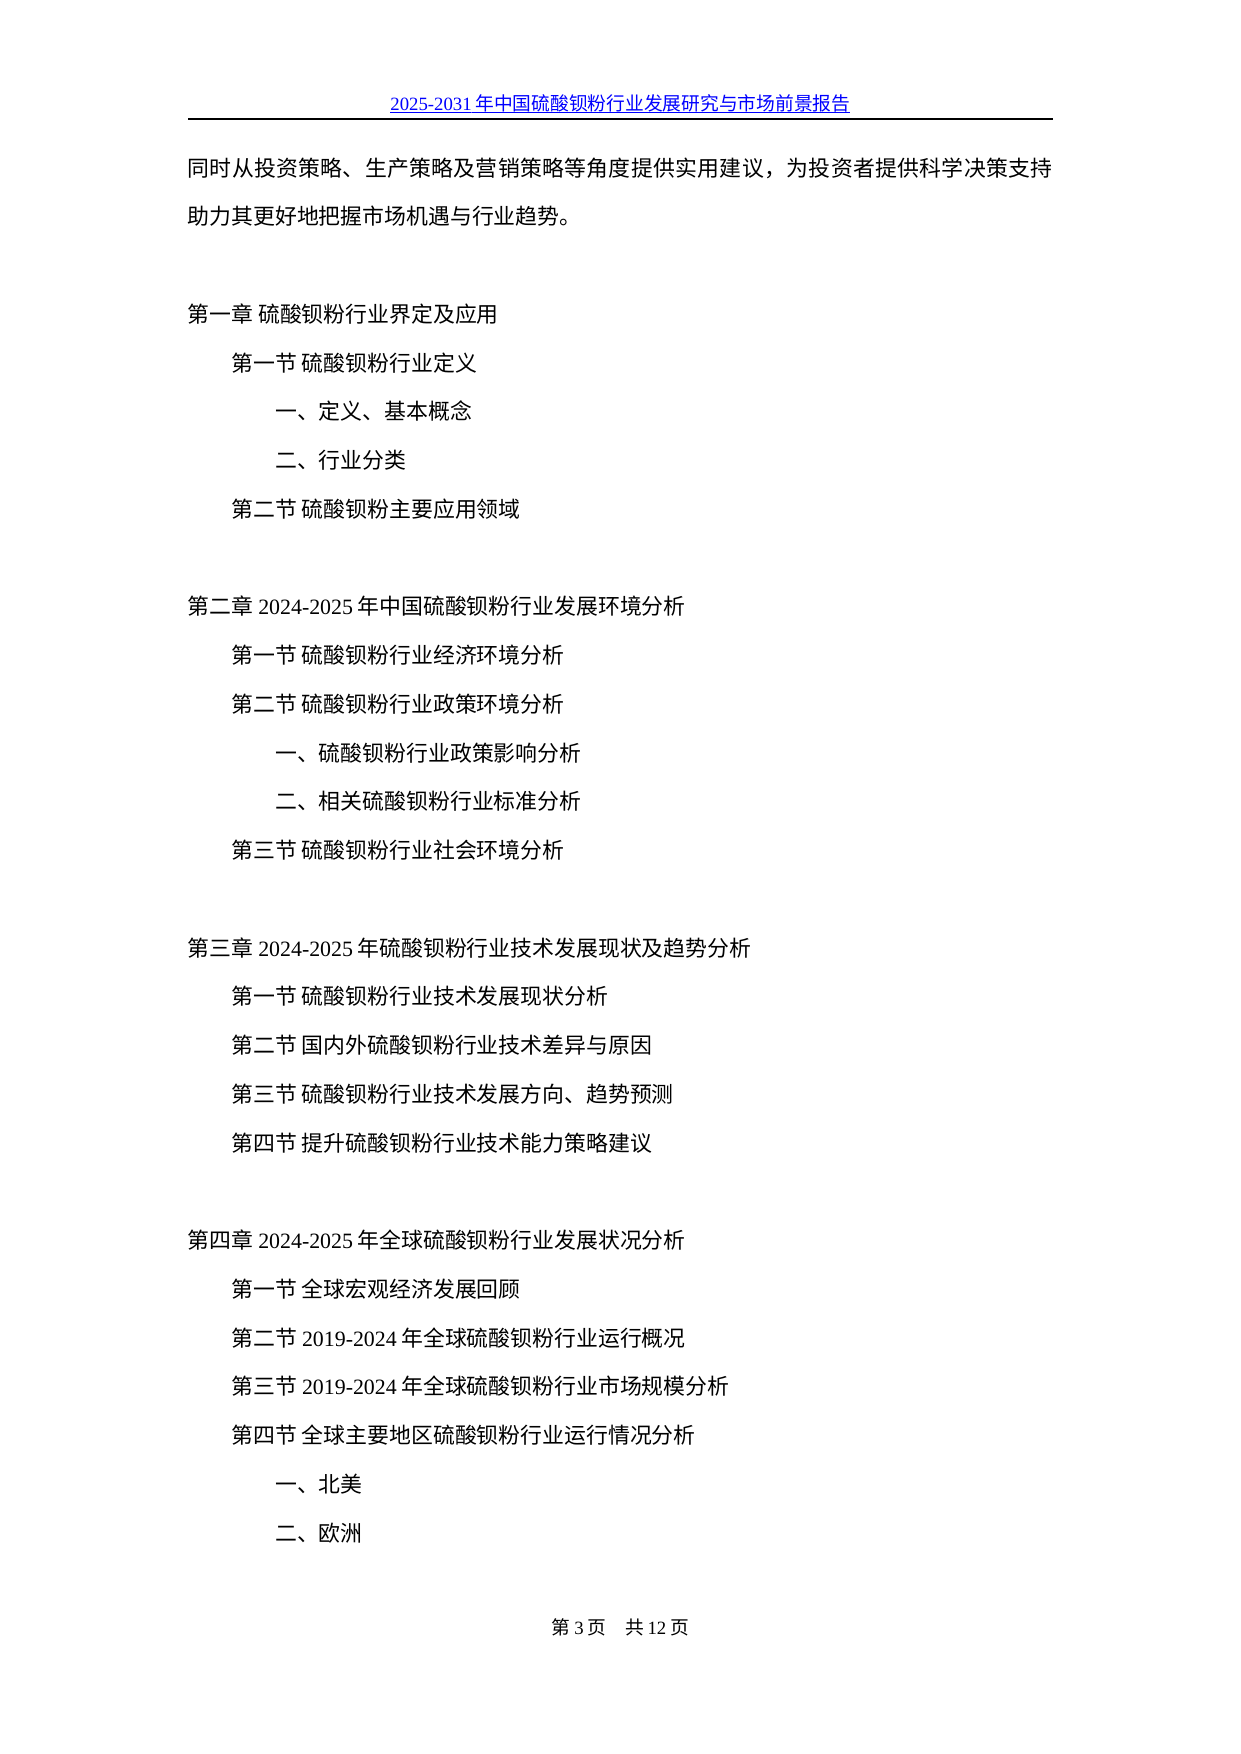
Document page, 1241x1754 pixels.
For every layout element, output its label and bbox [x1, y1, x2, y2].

text [187, 150, 1053, 1548]
